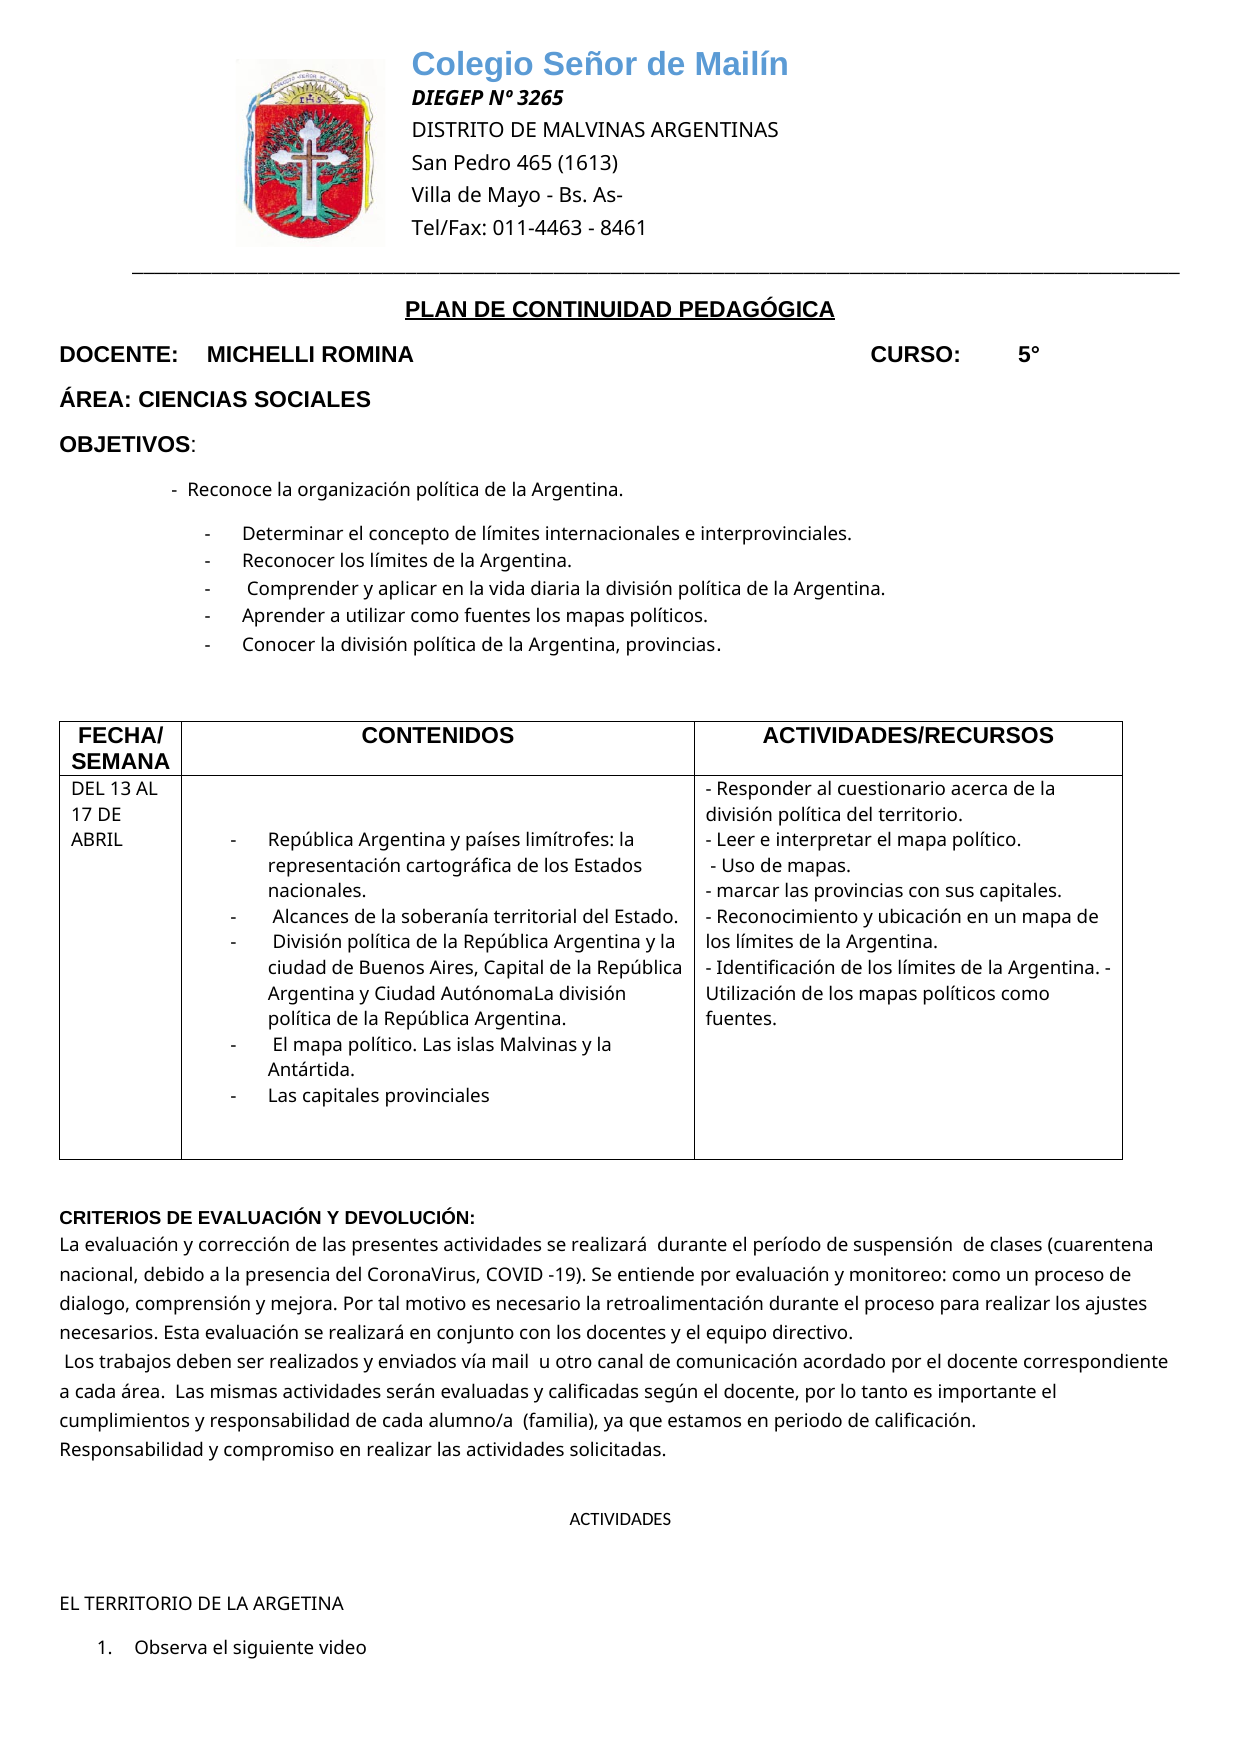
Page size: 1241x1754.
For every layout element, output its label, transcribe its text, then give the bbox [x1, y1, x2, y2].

text - Reconoce la organización política de la Argentina. [59, 476, 1181, 502]
table_cell - Responder al cuestionario acerca de la división política del territorio. - Leer e interpretar el mapa político. - Uso de mapas. - marcar las provincias con sus capitales. - Reconocimiento y ubicación en un mapa de los límites de la Argentina. - Identificación de los límites de la Argentina. - Utilización de los mapas políticos como fuentes. [695, 776, 1122, 1158]
text ACTIVIDADES [59, 1507, 1181, 1530]
text Responsabilidad y compromiso en realizar las actividades solicitadas. [59, 1437, 1181, 1462]
text PLAN DE CONTINUIDAD PEDAGÓGICA [59, 296, 1181, 322]
table_header Colegio Señor de Mailín DIEGEP Nº 3265 DISTRITO DE MALVINAS ARGENTINAS San Pedro 465 (1613) Villa de Mayo - Bs. As- Tel/Fax: 011-4463 - 8461 [400, 44, 840, 246]
list Conocer la división política de la Argentina, provincias. [204, 630, 1181, 657]
table_cell DEL 13 AL 17 DE ABRIL [60, 776, 181, 1158]
list Determinar el concepto de límites internacionales e interprovinciales. [204, 520, 1181, 546]
text ÁREA: CIENCIAS SOCIALES [59, 386, 1181, 412]
table_header FECHA/ SEMANA [60, 722, 181, 775]
text ____________________________________________________________________________________________ [59, 59, 1181, 277]
table_header ACTIVIDADES/RECURSOS [695, 722, 1122, 775]
list Comprender y aplicar en la vida diaria la división política de la Argentina. [204, 575, 1181, 601]
list Reconocer los límites de la Argentina. [204, 548, 1181, 573]
text CRITERIOS DE EVALUACIÓN Y DEVOLUCIÓN: [59, 1206, 1181, 1228]
text La evaluación y corrección de las presentes actividades se realizará durante el período de suspensión de clases (cuarentena nacional, debido a la presencia del CoronaVirus, COVID -19). Se entiende por evaluación y monitoreo: como un proceso de dialogo, comprensión y mejora. Por tal motivo es necesario la retroalimentación durante el proceso para realizar los ajustes necesarios. Esta evaluación se realizará en conjunto con los docentes y el equipo directivo. [59, 1232, 1181, 1345]
picture [235, 59, 386, 247]
table_cell República Argentina y países limítrofes: la representación cartográfica de los Estados nacionales. Alcances de la soberanía territorial del Estado. División política de la República Argentina y la ciudad de Buenos Aires, Capital de la República Argentina y Ciudad AutónomaLa división política de la República Argentina. El mapa político. Las islas Malvinas y la Antártida. Las capitales provinciales [182, 776, 694, 1158]
text OBJETIVOS: [59, 431, 1181, 457]
list Aprender a utilizar como fuentes los mapas políticos. [204, 603, 1181, 628]
text DOCENTE: MICHELLI ROMINA CURSO: 5° [59, 341, 1181, 367]
text Los trabajos deben ser realizados y enviados vía mail u otro canal de comunicación acordado por el docente correspondiente a cada área. Las mismas actividades serán evaluadas y calificadas según el docente, por lo tanto es importante el cumplimientos y responsabilidad de cada alumno/a (familia), ya que estamos en periodo de calificación. [59, 1349, 1181, 1433]
text EL TERRITORIO DE LA ARGETINA [59, 1590, 1181, 1616]
table_header CONTENIDOS [182, 722, 694, 775]
list Observa el siguiente video [97, 1634, 1181, 1660]
